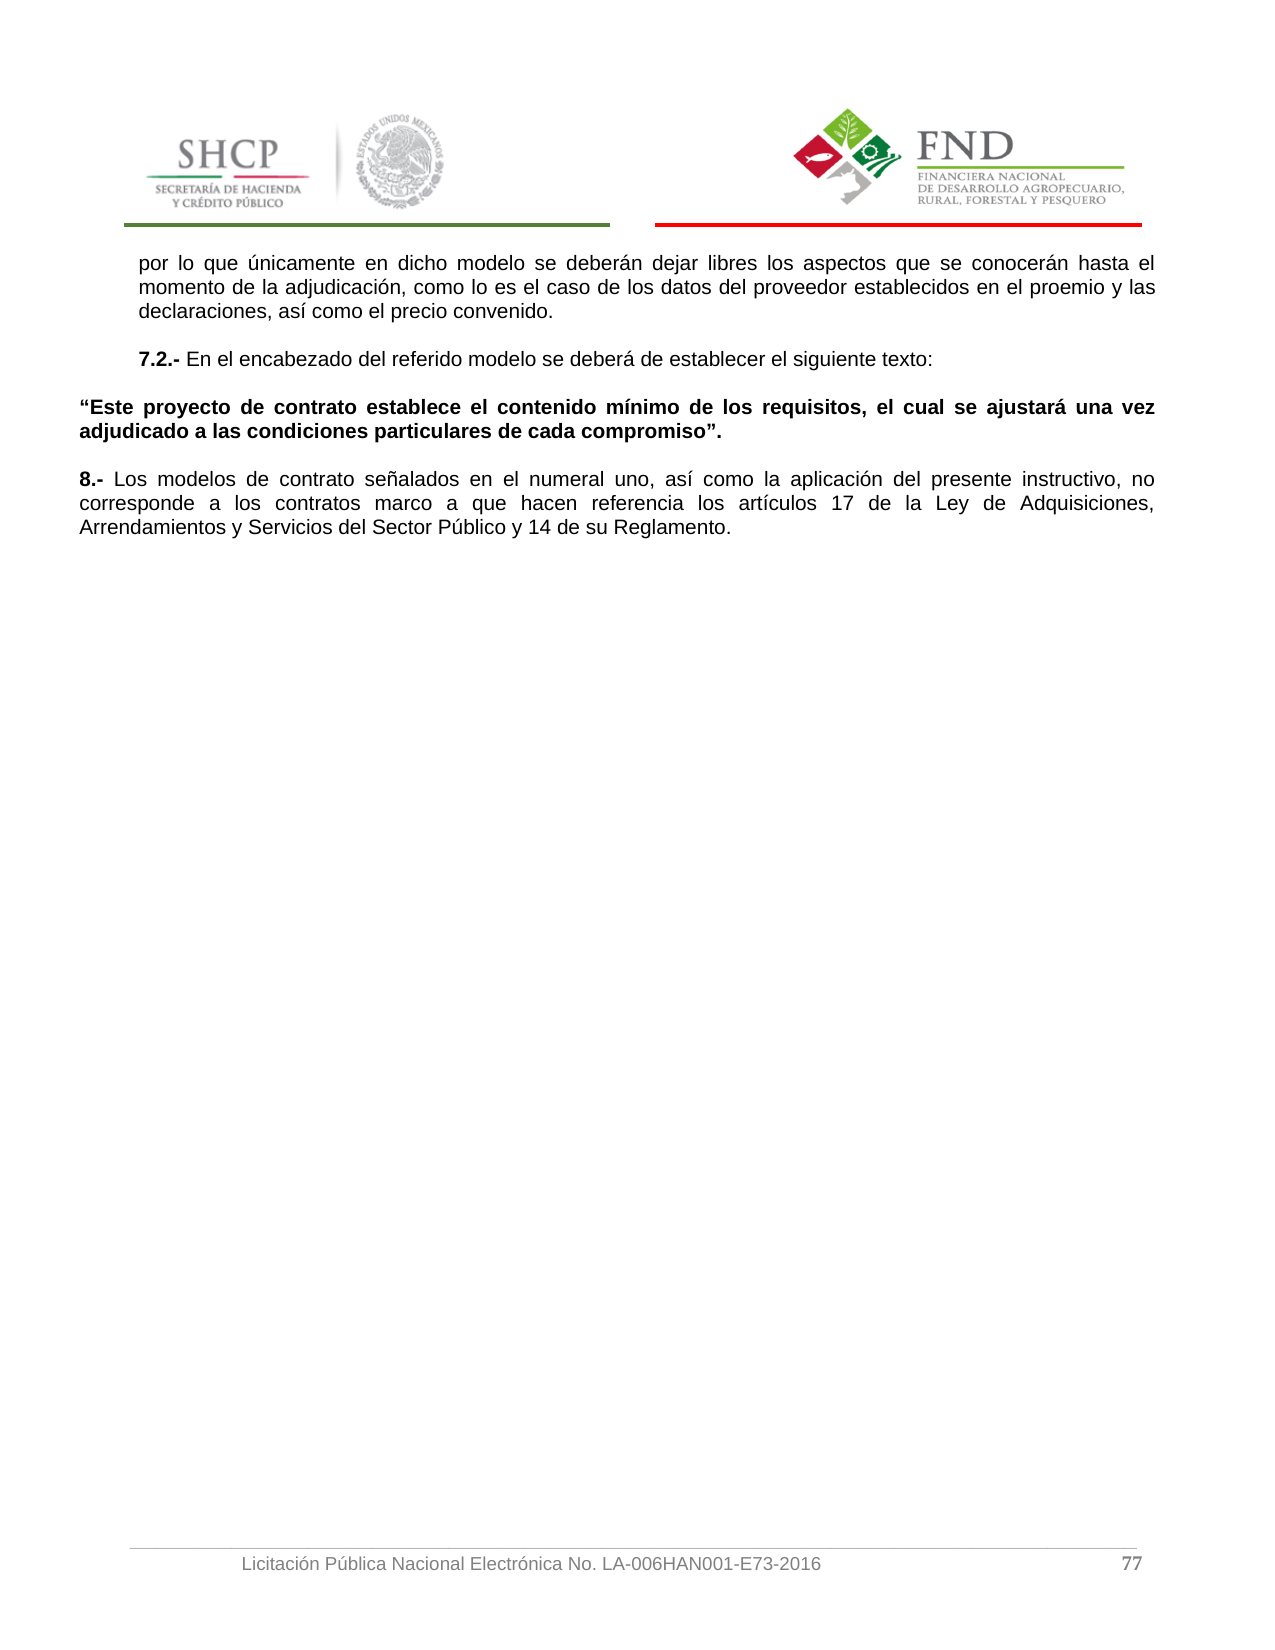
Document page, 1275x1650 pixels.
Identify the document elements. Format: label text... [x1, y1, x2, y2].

picture [134, 103, 454, 223]
text 7.2.- En el encabezado del referido modelo se deberá de establecer el siguiente texto: [123, 347, 1142, 371]
text “Este proyecto de contrato establece el contenido mínimo de los requisitos, el cual se ajustará una vez adjudicado a las condiciones particulares de cada compromiso”. [79, 395, 1157, 443]
picture [786, 103, 1131, 212]
text 8.- Los modelos de contrato señalados en el numeral uno, así como la aplicación del presente instructivo, no corresponde a los contratos marco a que hacen referencia los artículos 17 de la Ley de Adquisiciones, Arrendamientos y Servicios del Sector Público y 14 de su Reglamento. [79, 467, 1157, 539]
